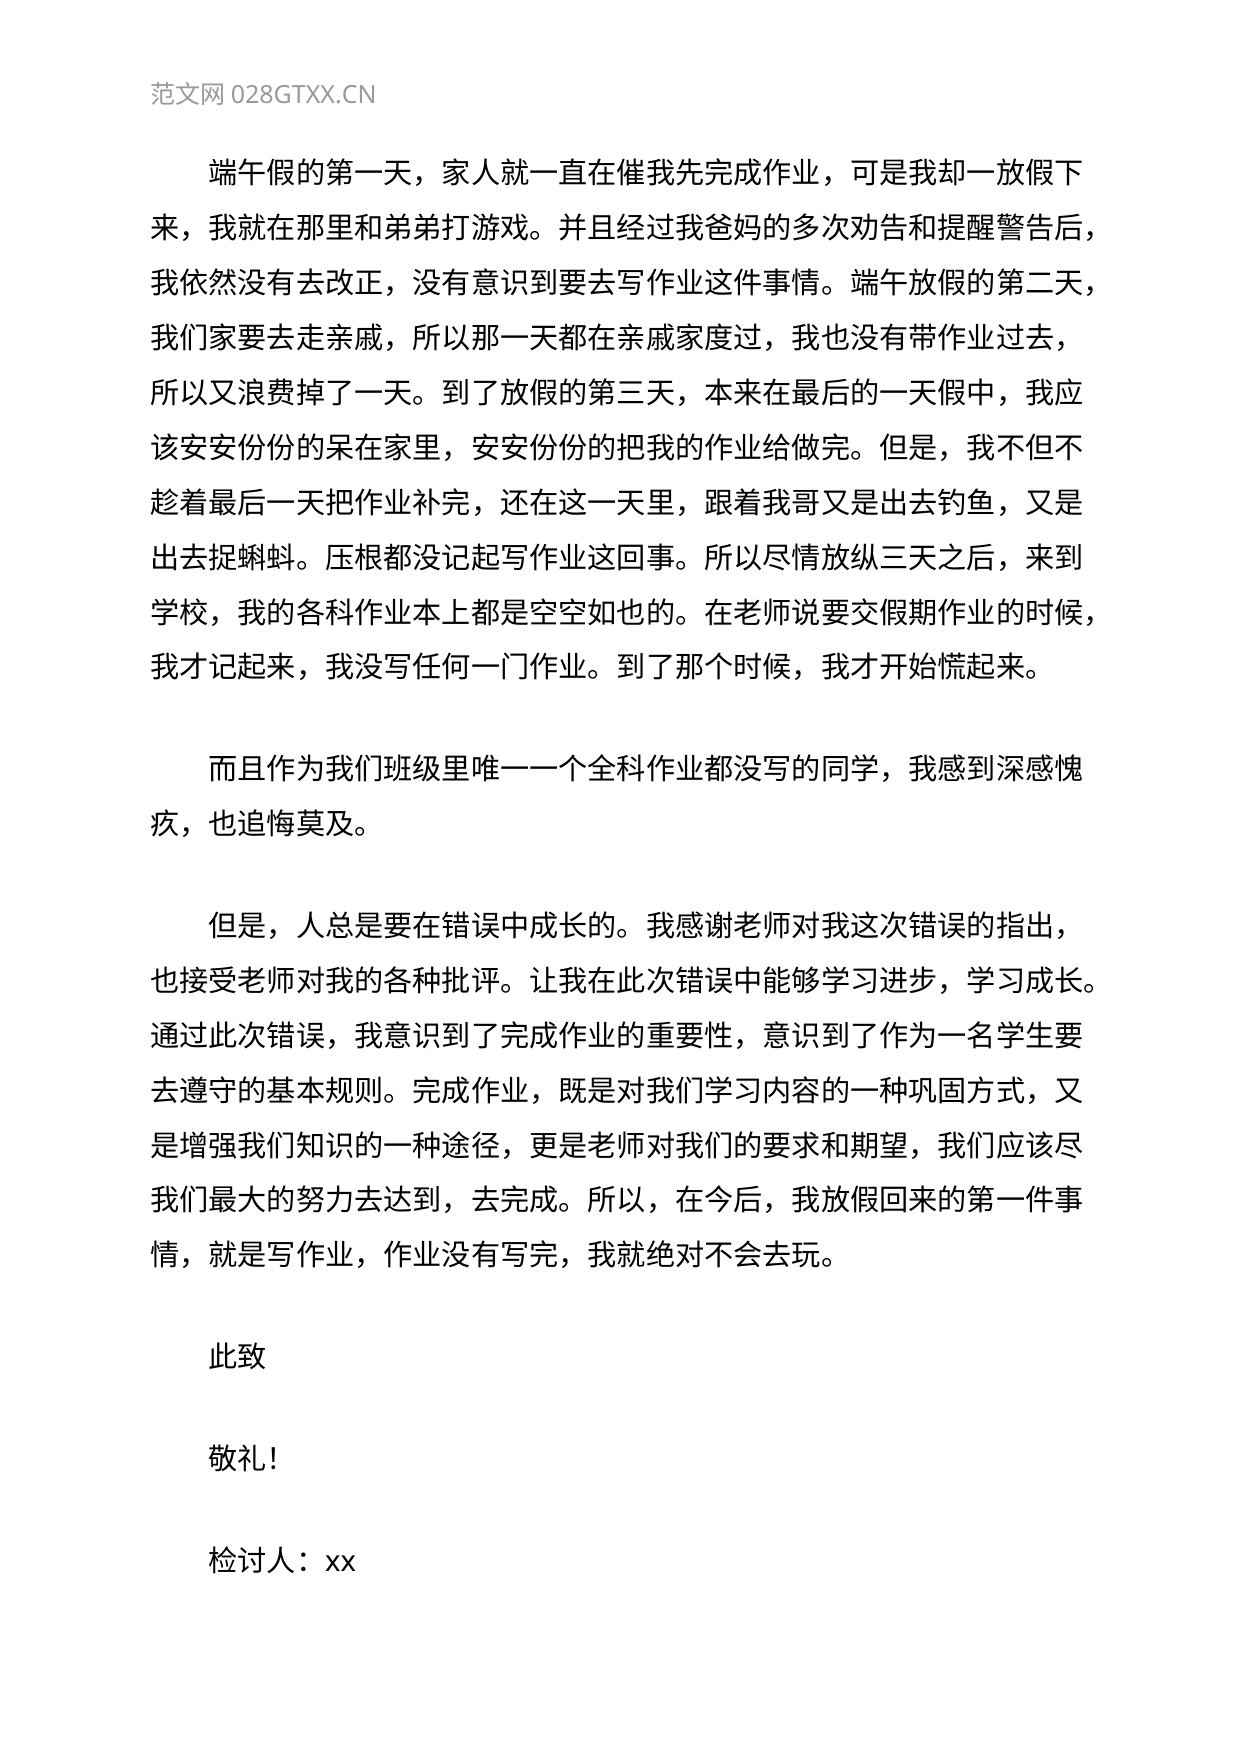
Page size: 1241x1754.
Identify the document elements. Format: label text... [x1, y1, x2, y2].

text 端午假的第一天，家人就一直在催我先完成作业，可是我却一放假下来，我就在那里和弟弟打游戏。并且经过我爸妈的多次劝告和提醒警告后，我依然没有去改正，没有意识到要去写作业这件事情。端午放假的第二天，我们家要去走亲戚，所以那一天都在亲戚家度过，我也没有带作业过去，所以又浪费掉了一天。到了放假的第三天，本来在最后的一天假中，我应该安安份份的呆在家里，安安份份的把我的作业给做完。但是，我不但不趁着最后一天把作业补完，还在这一天里，跟着我哥又是出去钓鱼，又是出去捉蝌蚪。压根都没记起写作业这回事。所以尽情放纵三天之后，来到学校，我的各科作业本上都是空空如也的。在老师说要交假期作业的时候，我才记起来，我没写任何一门作业。到了那个时候，我才开始慌起来。 [150, 150, 1090, 686]
text 而且作为我们班级里唯一一个全科作业都没写的同学，我感到深感愧疚，也追悔莫及。 [150, 746, 1090, 843]
text 但是，人总是要在错误中成长的。我感谢老师对我这次错误的指出，也接受老师对我的各种批评。让我在此次错误中能够学习进步，学习成长。通过此次错误，我意识到了完成作业的重要性，意识到了作为一名学生要去遵守的基本规则。完成作业，既是对我们学习内容的一种巩固方式，又是增强我们知识的一种途径，更是老师对我们的要求和期望，我们应该尽我们最大的努力去达到，去完成。所以，在今后，我放假回来的第一件事情，就是写作业，作业没有写完，我就绝对不会去玩。 [150, 902, 1090, 1274]
text 敬礼！ [150, 1435, 1090, 1478]
text 此致 [150, 1334, 1090, 1376]
text 检讨人：xx [150, 1537, 1090, 1579]
